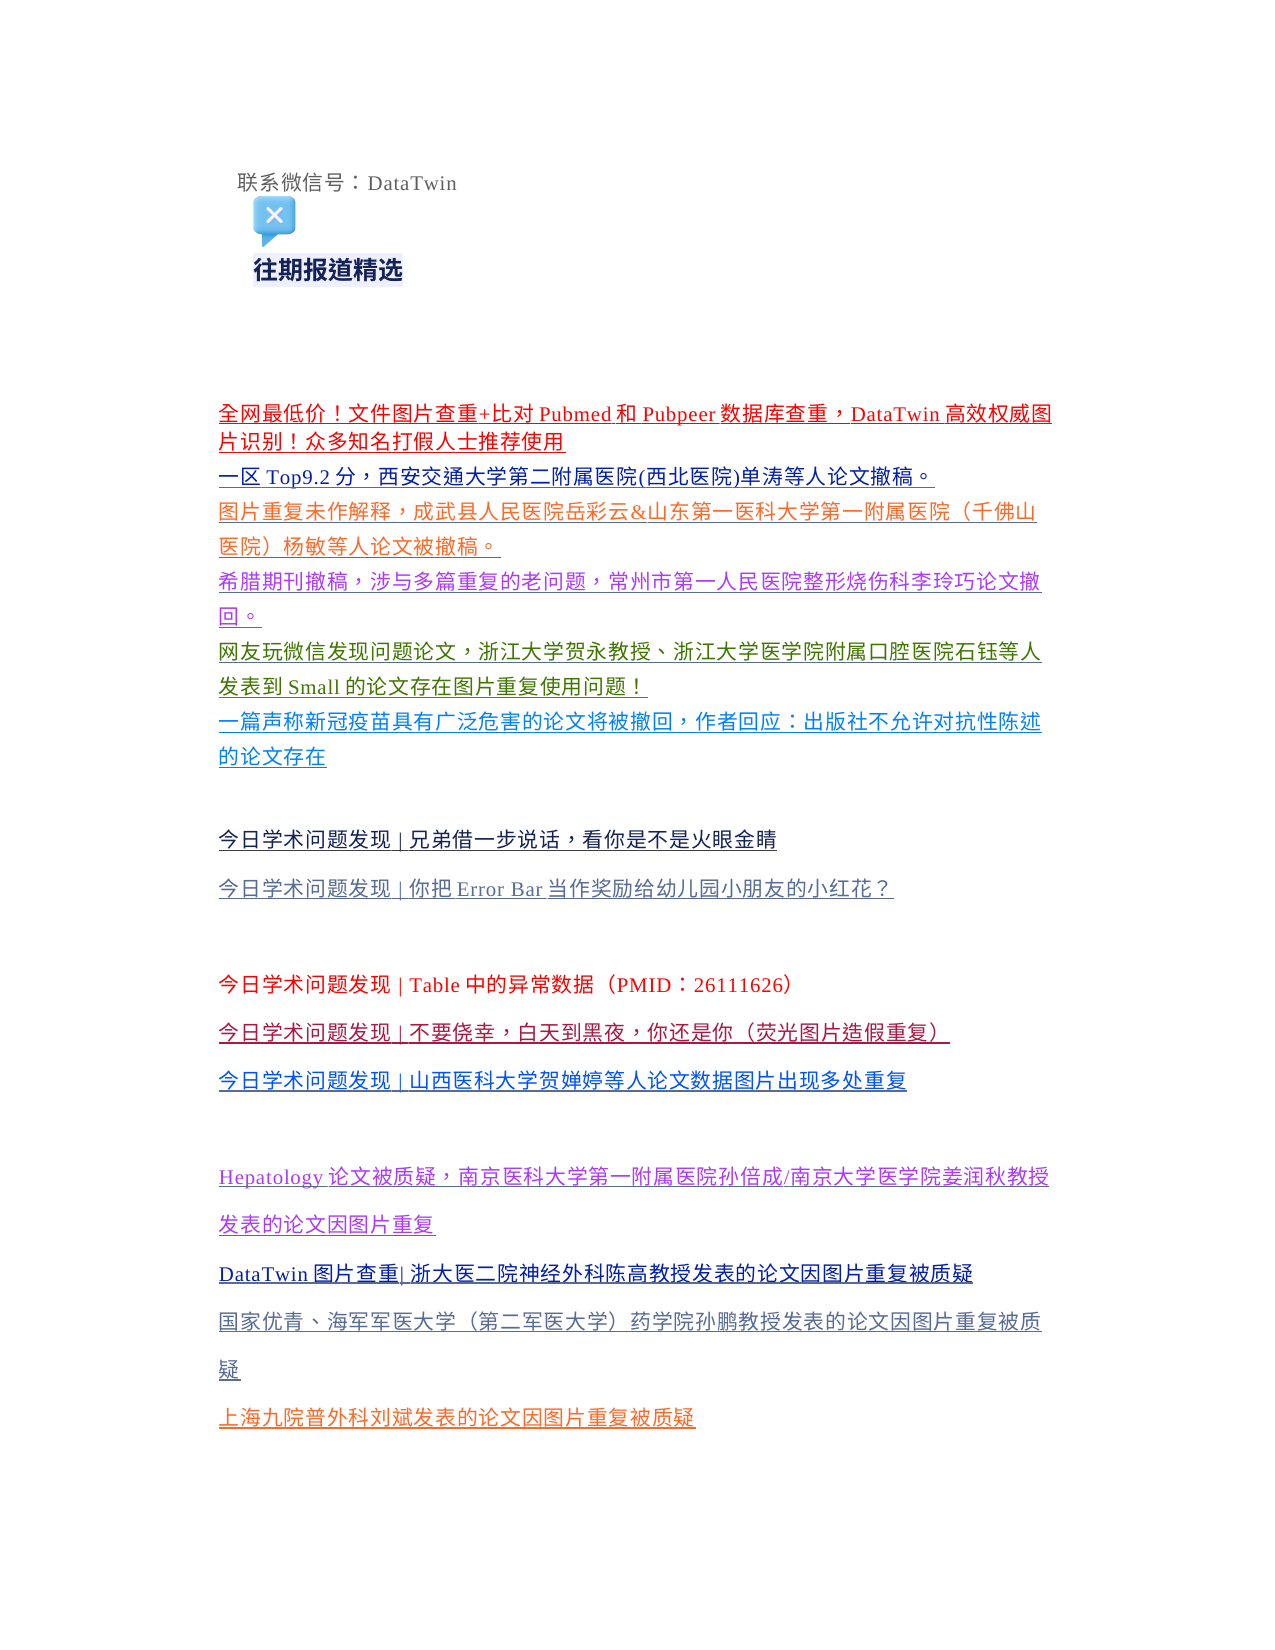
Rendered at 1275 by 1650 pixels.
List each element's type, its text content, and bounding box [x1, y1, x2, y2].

text 一区Top9.2分，西安交通大学第二附属医院(西北医院)单涛等人论文撤稿。 [219, 456, 1056, 491]
text 上海九院普外科刘斌发表的论文因图片重复被质疑 [219, 1383, 1056, 1431]
text Hepatology论文被质疑，南京医科大学第一附属医院孙倍成/南京大学医学院姜润秋教授发表的论文因图片重复 [219, 1143, 1056, 1239]
text 联系微信号：DataTwin [235, 150, 1055, 197]
text DataTwin图片查重| 浙大医二院神经外科陈高教授发表的论文因图片重复被质疑 [219, 1239, 1056, 1287]
subtitle 今日学术问题发现 | 兄弟借一步说话，看你是不是火眼金睛 [219, 806, 1056, 854]
text 网友玩微信发现问题论文，浙江大学贺永教授、浙江大学医学院附属口腔医院石钰等人发表到Small的论文存在图片重复使用问题！ [219, 631, 1056, 701]
text 希腊期刊撤稿，涉与多篇重复的老问题，常州市第一人民医院整形烧伤科李玲巧论文撤回。 [219, 561, 1056, 631]
subtitle 今日学术问题发现 | 你把Error Bar当作奖励给幼儿园小朋友的小红花？ [219, 854, 1056, 902]
text 图片重复未作解释，成武县人民医院岳彩云&山东第一医科大学第一附属医院（千佛山医院）杨敏等人论文被撤稿。 [219, 491, 1056, 561]
picture [253, 196, 296, 247]
text 今日学术问题发现 | 不要侥幸，白天到黑夜，你还是你（荧光图片造假重复） [219, 998, 1056, 1046]
text 今日学术问题发现 | 山西医科大学贺婵婷等人论文数据图片出现多处重复 [219, 1046, 1056, 1094]
text 往期报道精选 [253, 247, 1044, 287]
text 今日学术问题发现 | Table中的异常数据（PMID：26111626） [219, 950, 1056, 998]
text 国家优青、海军军医大学（第二军医大学）药学院孙鹏教授发表的论文因图片重复被质疑 [219, 1287, 1056, 1383]
text 全网最低价！文件图片查重+比对Pubmed和Pubpeer数据库查重，DataTwin高效权威图片识别！众多知名打假人士推荐使用 [219, 399, 1056, 456]
text 一篇声称新冠疫苗具有广泛危害的论文将被撤回，作者回应：出版社不允许对抗性陈述的论文存在 [219, 701, 1056, 771]
